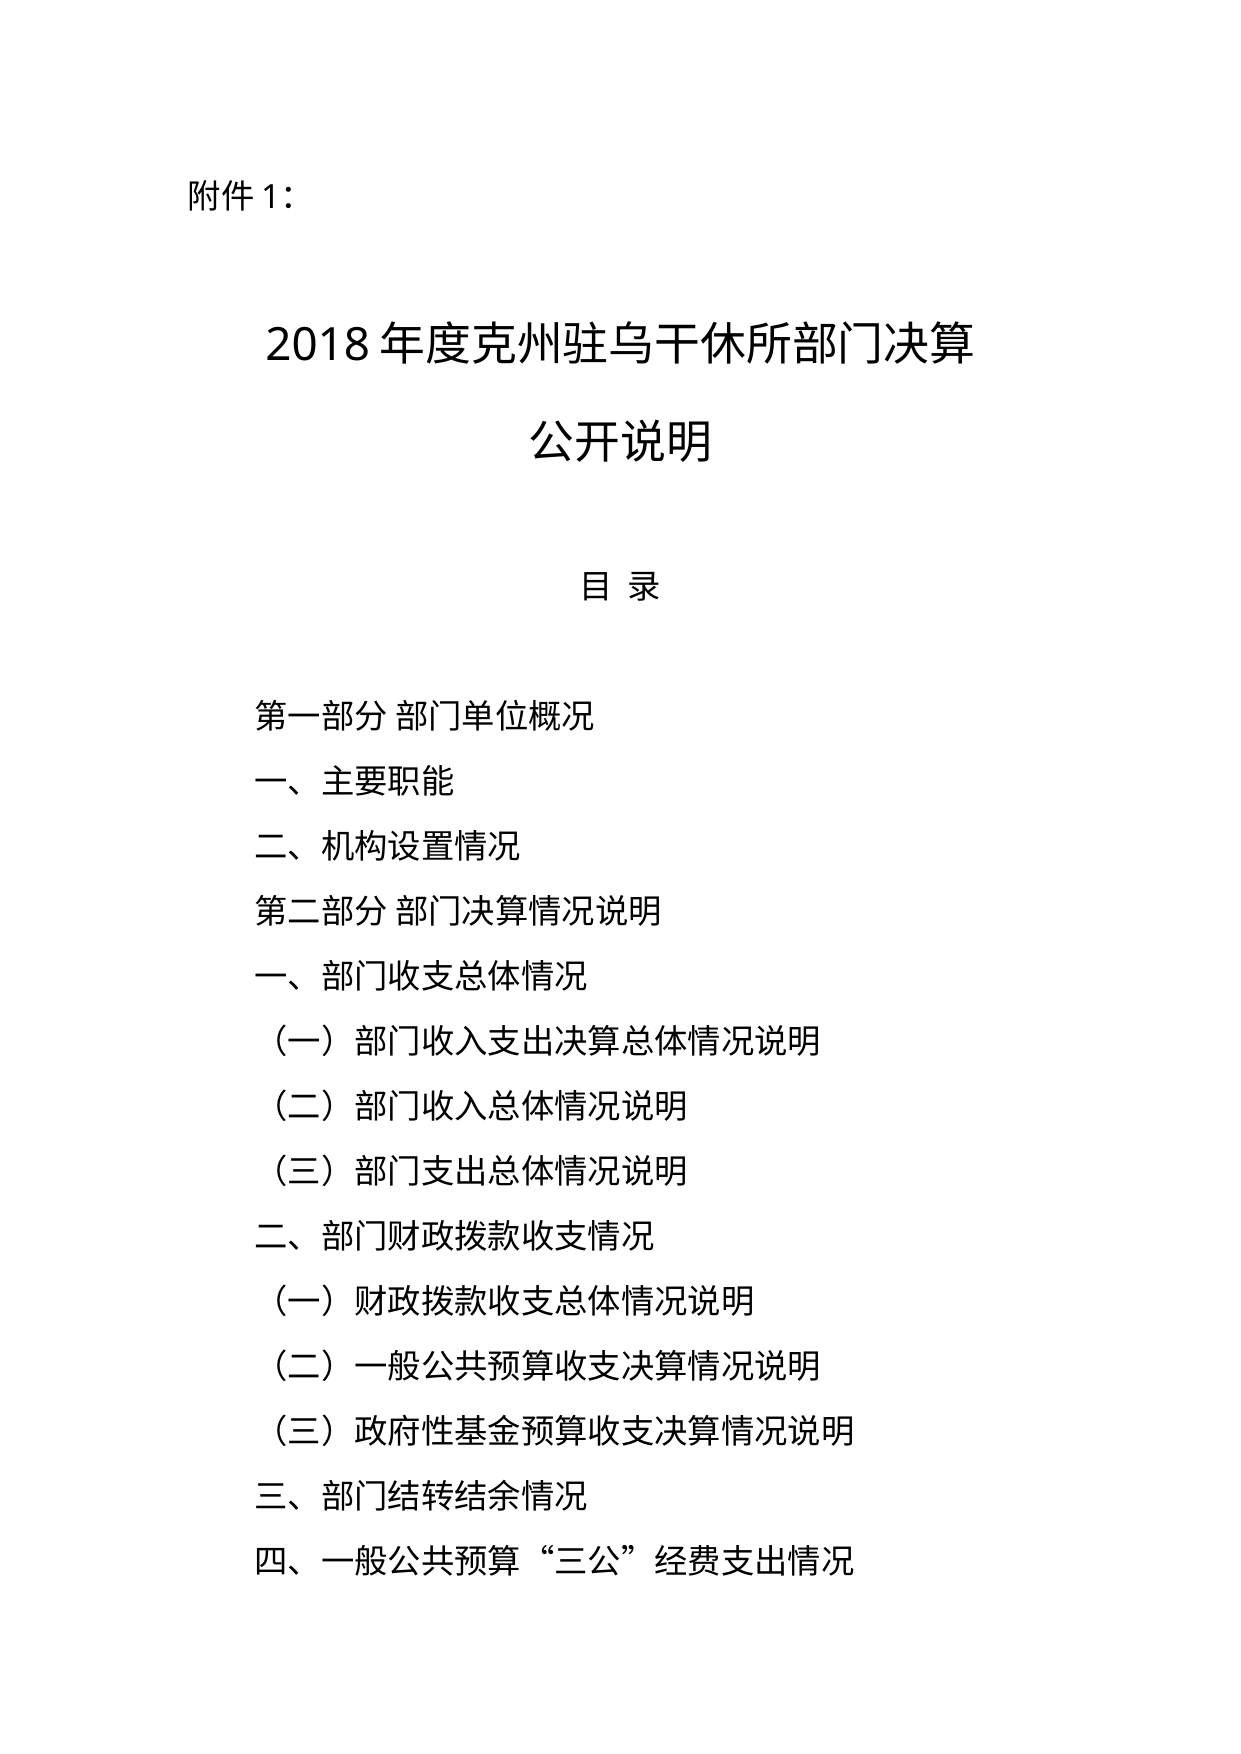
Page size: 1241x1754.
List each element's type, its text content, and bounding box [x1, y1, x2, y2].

text （二）部门收入总体情况说明 [187, 1072, 1053, 1137]
text 二、机构设置情况 [187, 812, 1053, 877]
text 四、一般公共预算“三公”经费支出情况 [187, 1527, 1053, 1592]
text 第一部分 部门单位概况 [187, 682, 1053, 747]
text 三、部门结转结余情况 [187, 1462, 1053, 1527]
text 第二部分 部门决算情况说明 [187, 877, 1053, 942]
text （一）财政拨款收支总体情况说明 [187, 1267, 1053, 1332]
text 一、主要职能 [187, 747, 1053, 812]
text 公开说明 [187, 389, 1053, 487]
text 一、部门收支总体情况 [187, 942, 1053, 1007]
text （三）部门支出总体情况说明 [187, 1137, 1053, 1202]
text 二、部门财政拨款收支情况 [187, 1202, 1053, 1267]
text 附件1： [187, 162, 1053, 227]
text 2018年度克州驻乌干休所部门决算 [187, 292, 1053, 389]
text （一）部门收入支出决算总体情况说明 [187, 1007, 1053, 1072]
text 目 录 [187, 552, 1053, 617]
text （二）一般公共预算收支决算情况说明 [187, 1332, 1053, 1397]
text （三）政府性基金预算收支决算情况说明 [187, 1397, 1053, 1462]
